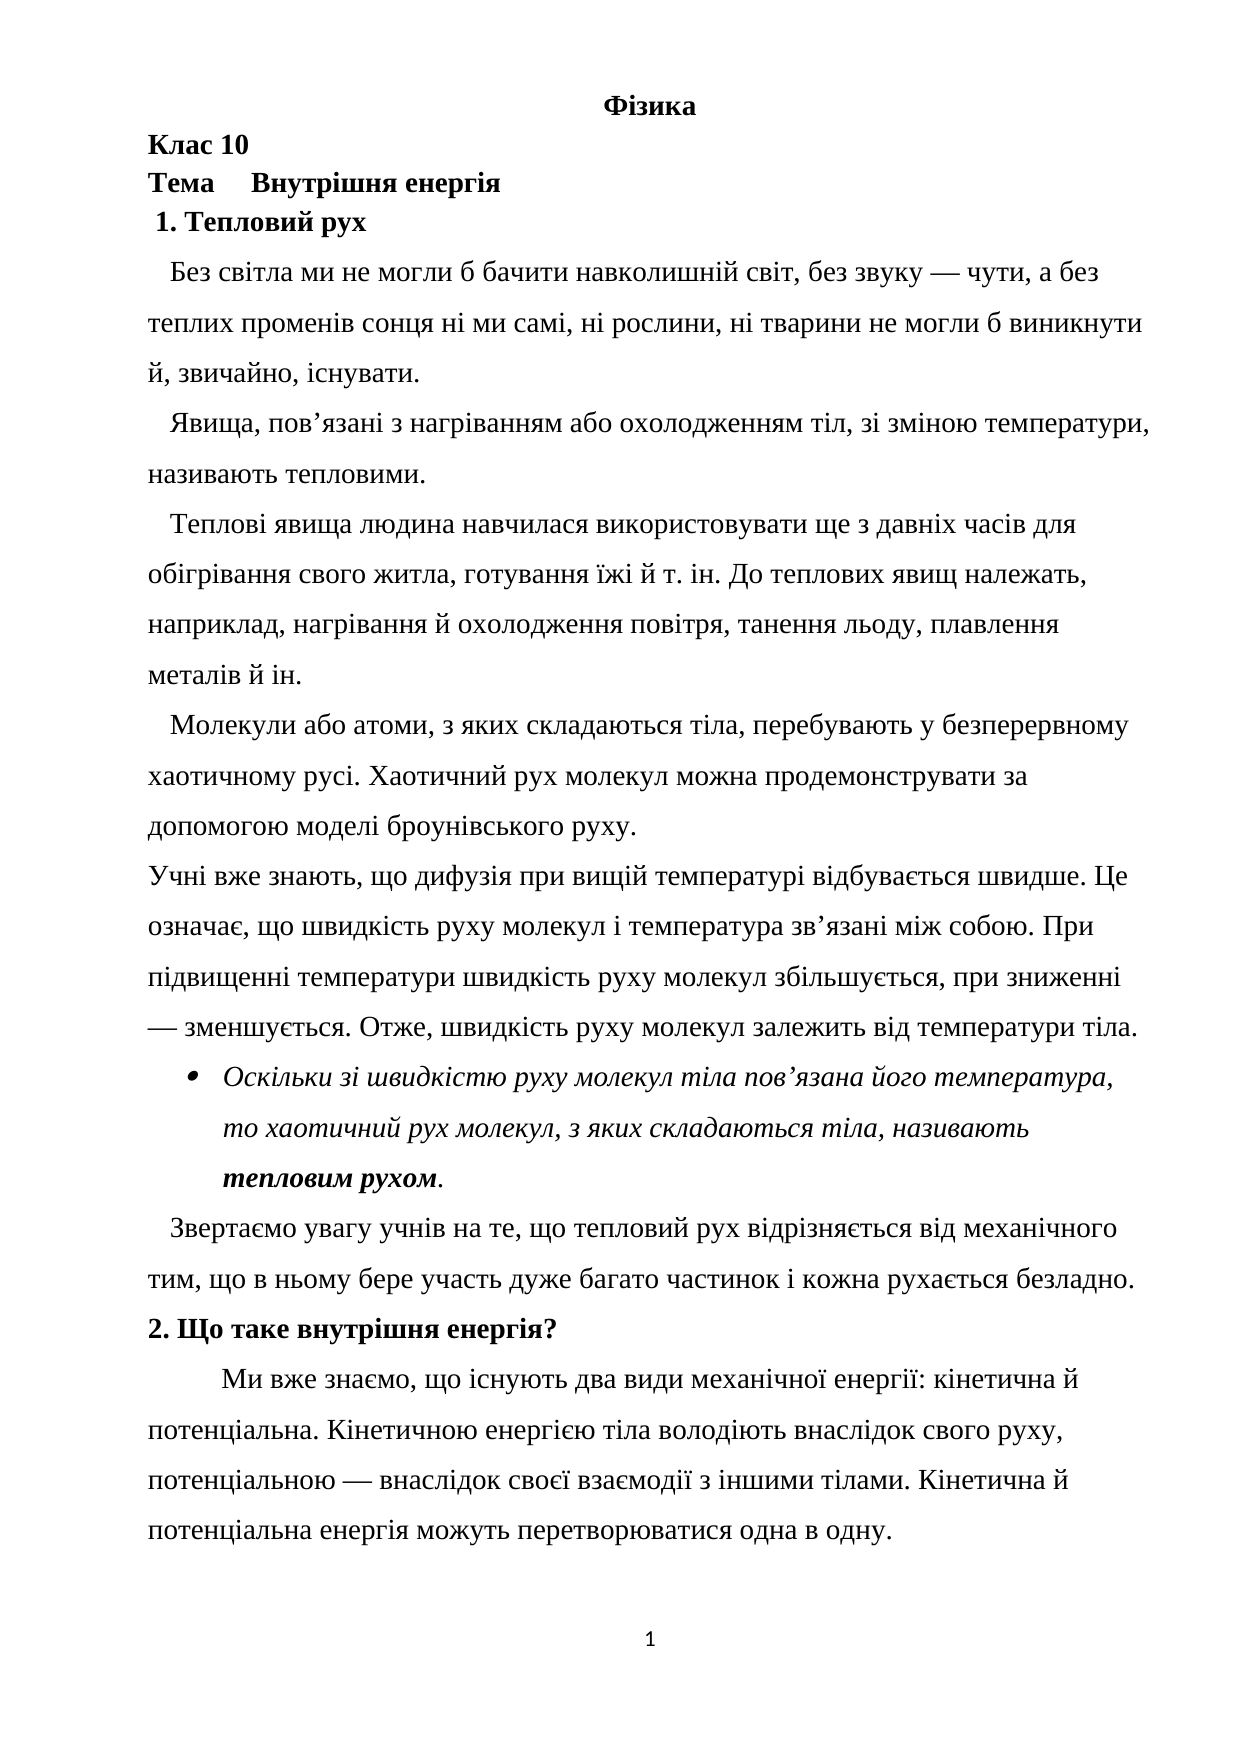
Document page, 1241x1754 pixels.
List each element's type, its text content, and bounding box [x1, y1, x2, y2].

text Клас 10 [148, 127, 1152, 161]
text Ми вже знаємо, що існують два види механічної енергії: кінетична й потенціальна. Кінетичною енергією тіла володіють внаслідок свого руху, потенціальною — внаслідок своєї взаємодії з іншими тілами. Кінетична й потенціальна енергія можуть перетворюватися одна в одну. [148, 1361, 1152, 1546]
text Учні вже знають, що дифузія при вищій температурі відбувається швидше. Це означає, що швидкість руху молекул і температура зв’язані між собою. При підвищенні температури швидкість руху молекул збільшується, при зниженні — зменшується. Отже, швидкість руху молекул залежить від температури тіла. [148, 858, 1152, 1043]
text Явища, пов’язані з нагріванням або охолодженням тіл, зі зміною температури, називають тепловими. [148, 405, 1152, 489]
text Без світла ми не могли б бачити навколишній світ, без звуку — чути, а без теплих променів сонця ні ми самі, ні рослини, ні тварини не могли б виникнути й, звичайно, існувати. [148, 254, 1152, 389]
text Молекули або атоми, з яких складаються тіла, перебувають у безперервному хаотичному русі. Хаотичний рух молекул можна продемонструвати за допомогою моделі броунівського руху. [148, 707, 1152, 841]
text Звертаємо увагу учнів на те, що тепловий рух відрізняється від механічного тим, що в ньому бере участь дуже багато частинок і кожна рухається безладно. [148, 1211, 1152, 1294]
text 1. Тепловий рух [148, 204, 1152, 238]
text Фізика [148, 88, 1152, 122]
text Тема Внутрішня енергія [148, 166, 1152, 199]
text Теплові явища людина навчилася використовувати ще з давніх часів для обігрівання свого житла, готування їжі й т. ін. До теплових явищ належать, наприклад, нагрівання й охолодження повітря, танення льоду, плавлення металів й ін. [148, 506, 1152, 691]
text 2. Що таке внутрішня енергія? [148, 1311, 1152, 1345]
list Оскільки зі швидкістю руху молекул тіла пов’язана його температура, то хаотичний рух молекул, з яких складаються тіла, називають тепловим рухом. [185, 1059, 1152, 1194]
